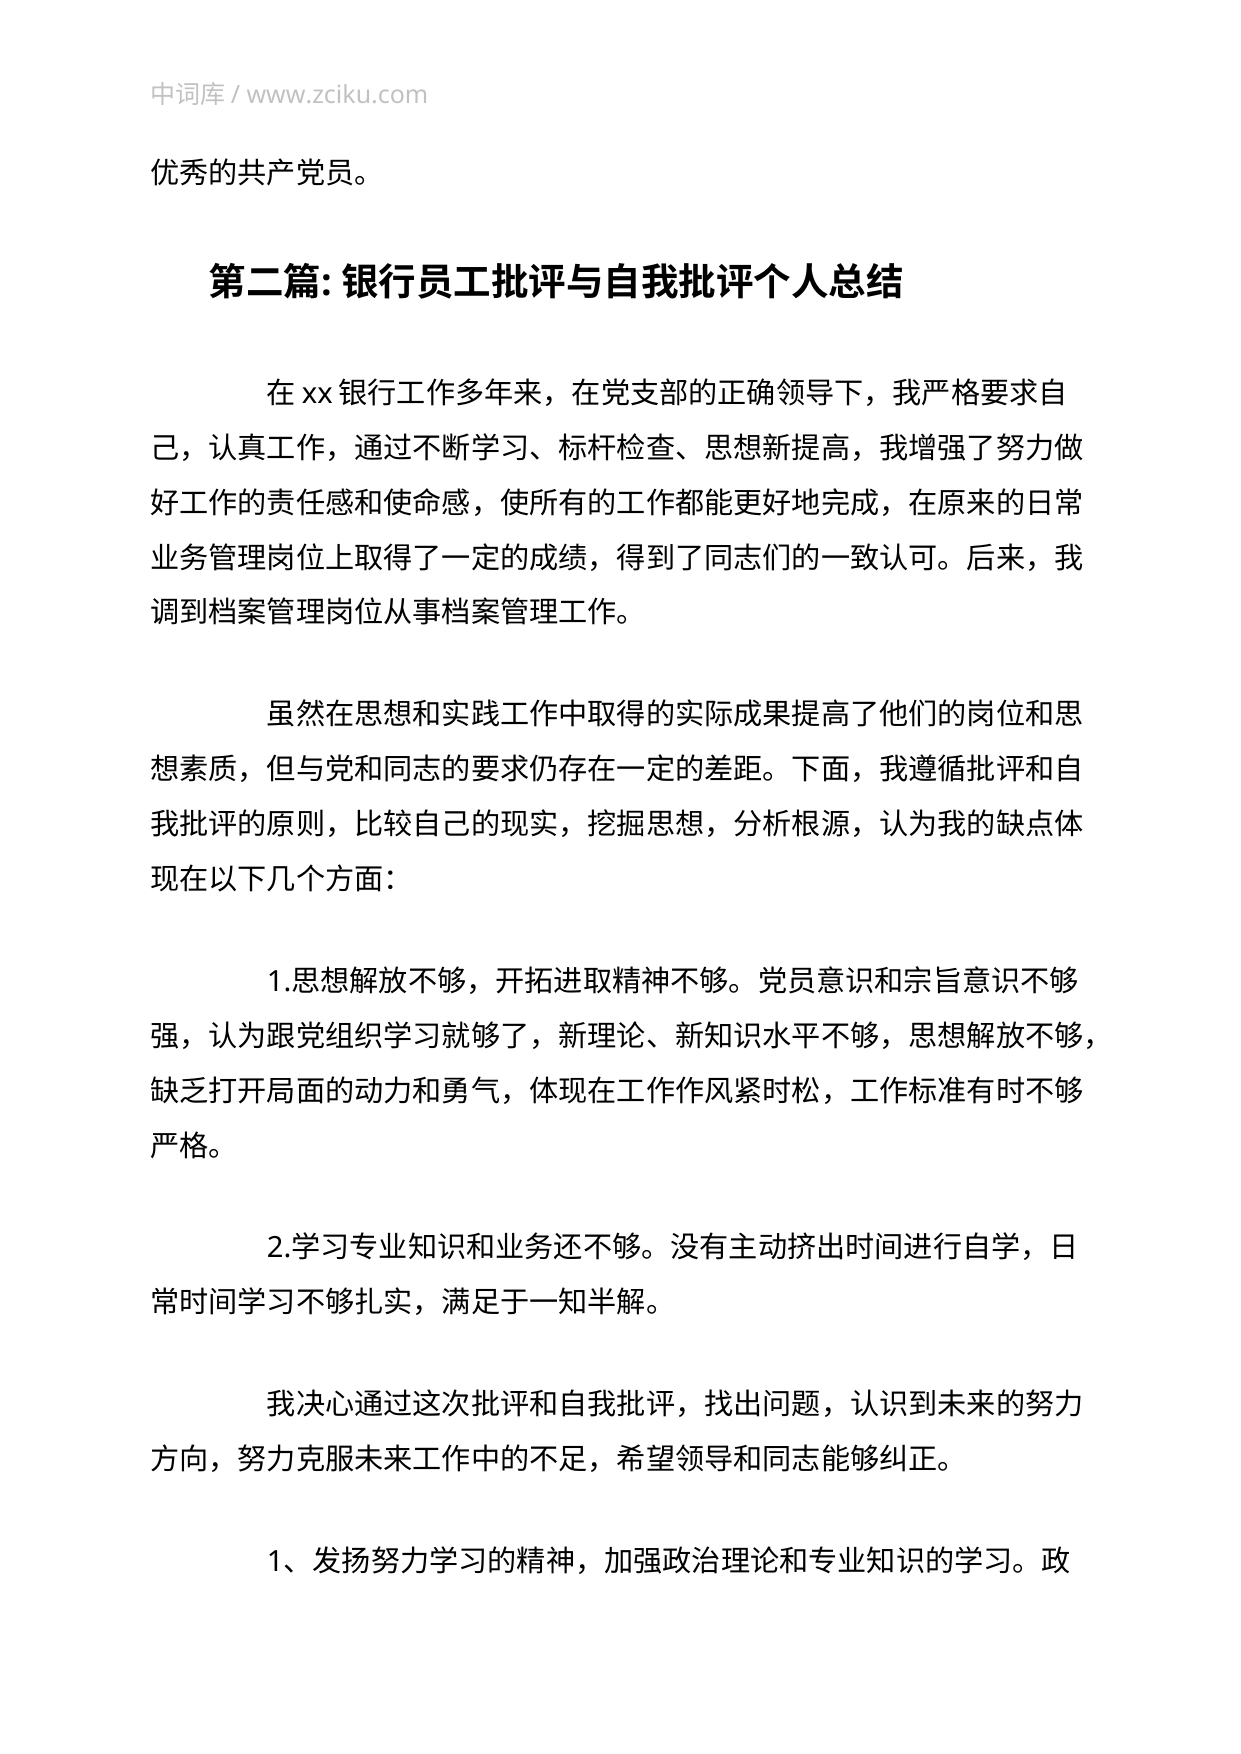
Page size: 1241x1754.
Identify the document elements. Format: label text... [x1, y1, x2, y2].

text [150, 1537, 1090, 1580]
text 1.思想解放不够，开拓进取精神不够。党员意识和宗旨意识不够强，认为跟党组织学习就够了，新理论、新知识水平不够，思想解放不够，缺乏打开局面的动力和勇气，体现在工作作风紧时松，工作标准有时不够严格。 [150, 957, 1090, 1164]
text 我决心通过这次批评和自我批评，找出问题，认识到未来的努力方向，努力克服未来工作中的不足，希望领导和同志能够纠正。 [150, 1381, 1090, 1478]
text 在xx银行工作多年来，在党支部的正确领导下，我严格要求自己，认真工作，通过不断学习、标杆检查、思想新提高，我增强了努力做好工作的责任感和使命感，使所有的工作都能更好地完成，在原来的日常业务管理岗位上取得了一定的成绩，得到了同志们的一致认可。后来，我调到档案管理岗位从事档案管理工作。 [150, 369, 1090, 631]
text 第二篇: 银行员工批评与自我批评个人总结 [150, 252, 1090, 306]
text 虽然在思想和实践工作中取得的实际成果提高了他们的岗位和思想素质，但与党和同志的要求仍存在一定的差距。下面，我遵循批评和自我批评的原则，比较自己的现实，挖掘思想，分析根源，认为我的缺点体现在以下几个方面： [150, 691, 1090, 898]
text 2.学习专业知识和业务还不够。没有主动挤出时间进行自学，日常时间学习不够扎实，满足于一知半解。 [150, 1224, 1090, 1321]
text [150, 150, 1090, 192]
